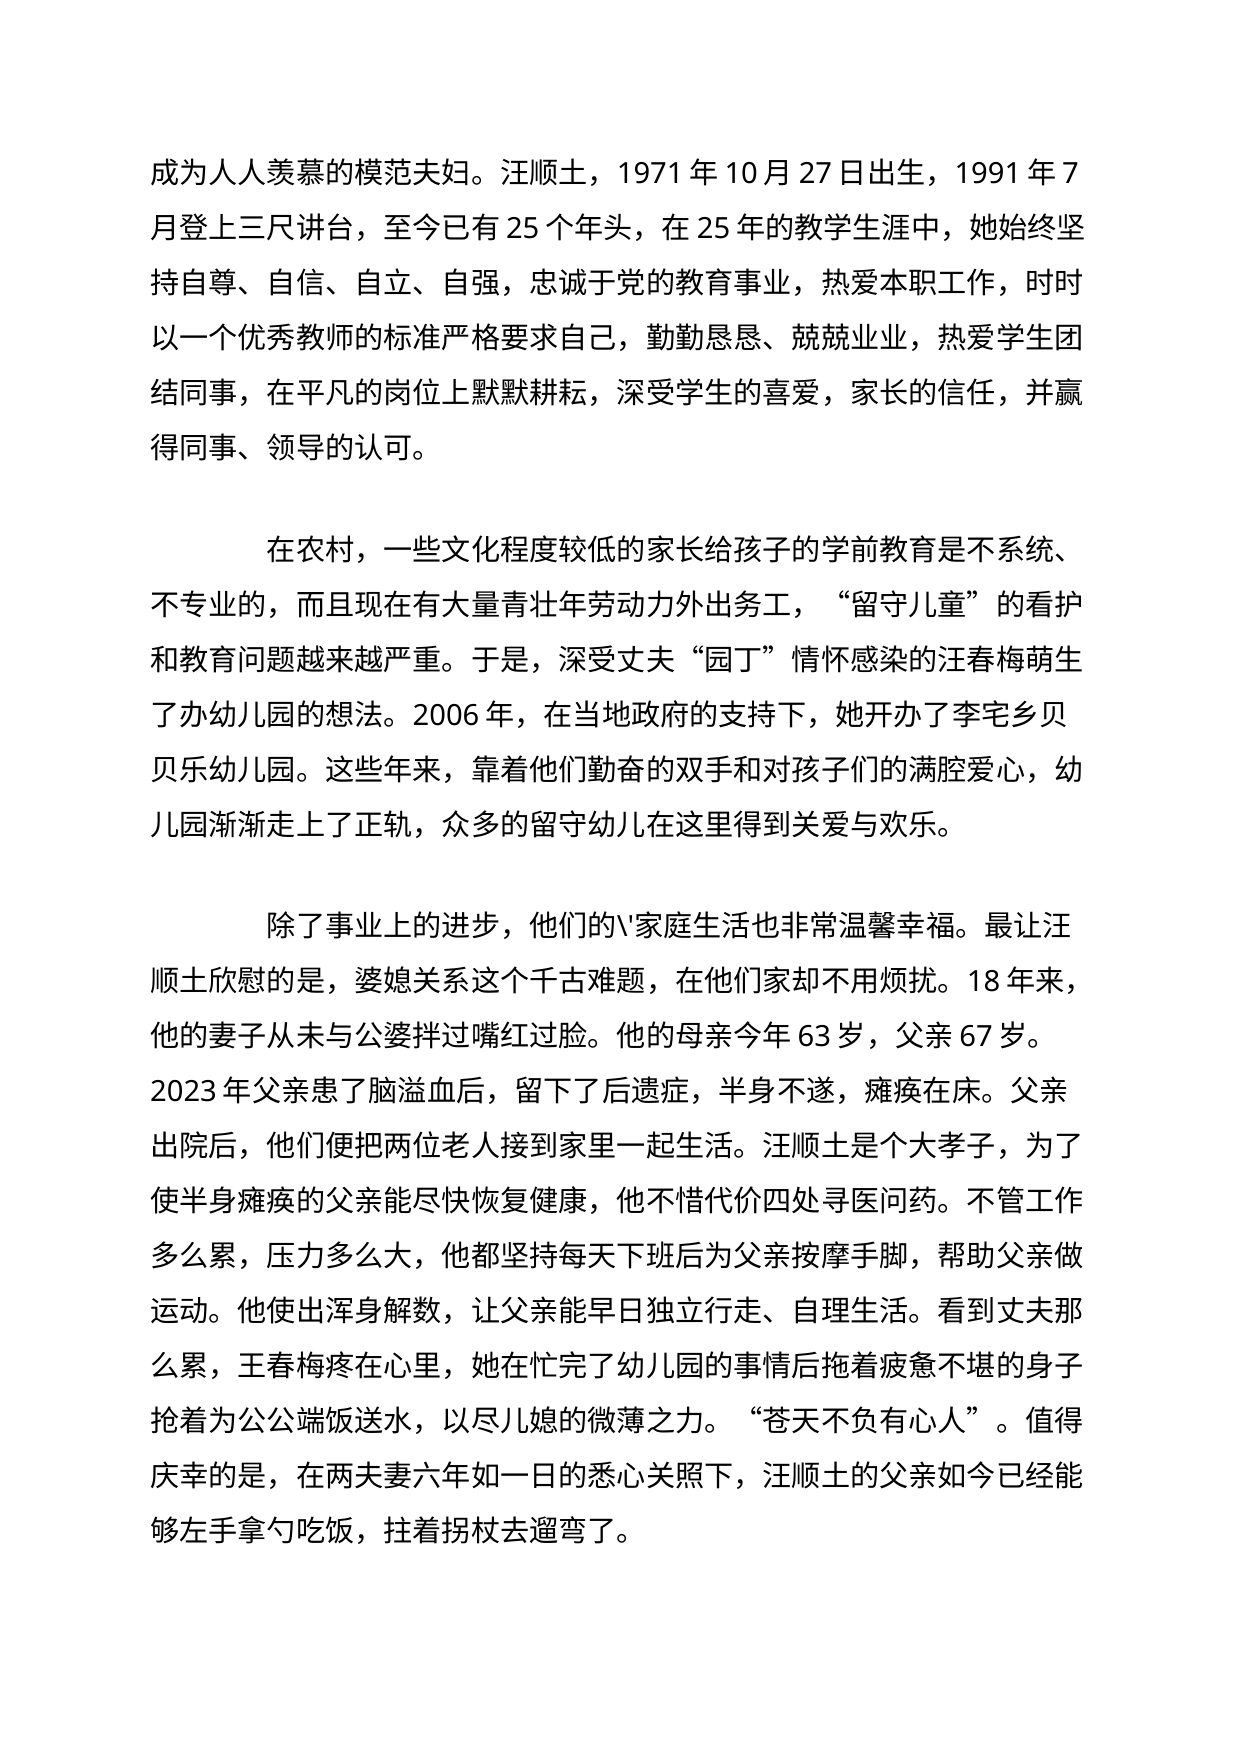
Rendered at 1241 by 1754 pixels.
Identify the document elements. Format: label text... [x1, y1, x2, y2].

text 在农村，一些文化程度较低的家长给孩子的学前教育是不系统、不专业的，而且现在有大量青壮年劳动力外出务工，“留守儿童”的看护和教育问题越来越严重。于是，深受丈夫“园丁”情怀感染的汪春梅萌生了办幼儿园的想法。2006年，在当地政府的支持下，她开办了李宅乡贝贝乐幼儿园。这些年来，靠着他们勤奋的双手和对孩子们的满腔爱心，幼儿园渐渐走上了正轨，众多的留守幼儿在这里得到关爱与欢乐。 [150, 526, 1090, 843]
text 除了事业上的进步，他们的\'家庭生活也非常温馨幸福。最让汪顺土欣慰的是，婆媳关系这个千古难题，在他们家却不用烦扰。18年来，他的妻子从未与公婆拌过嘴红过脸。他的母亲今年63岁，父亲67岁。2023年父亲患了脑溢血后，留下了后遗症，半身不遂，瘫痪在床。父亲出院后，他们便把两位老人接到家里一起生活。汪顺土是个大孝子，为了使半身瘫痪的父亲能尽快恢复健康，他不惜代价四处寻医问药。不管工作多么累，压力多么大，他都坚持每天下班后为父亲按摩手脚，帮助父亲做运动。他使出浑身解数，让父亲能早日独立行走、自理生活。看到丈夫那么累，王春梅疼在心里，她在忙完了幼儿园的事情后拖着疲惫不堪的身子抢着为公公端饭送水，以尽儿媳的微薄之力。“苍天不负有心人”。值得庆幸的是，在两夫妻六年如一日的悉心关照下，汪顺土的父亲如今已经能够左手拿勺吃饭，拄着拐杖去遛弯了。 [150, 903, 1090, 1549]
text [150, 150, 1090, 467]
